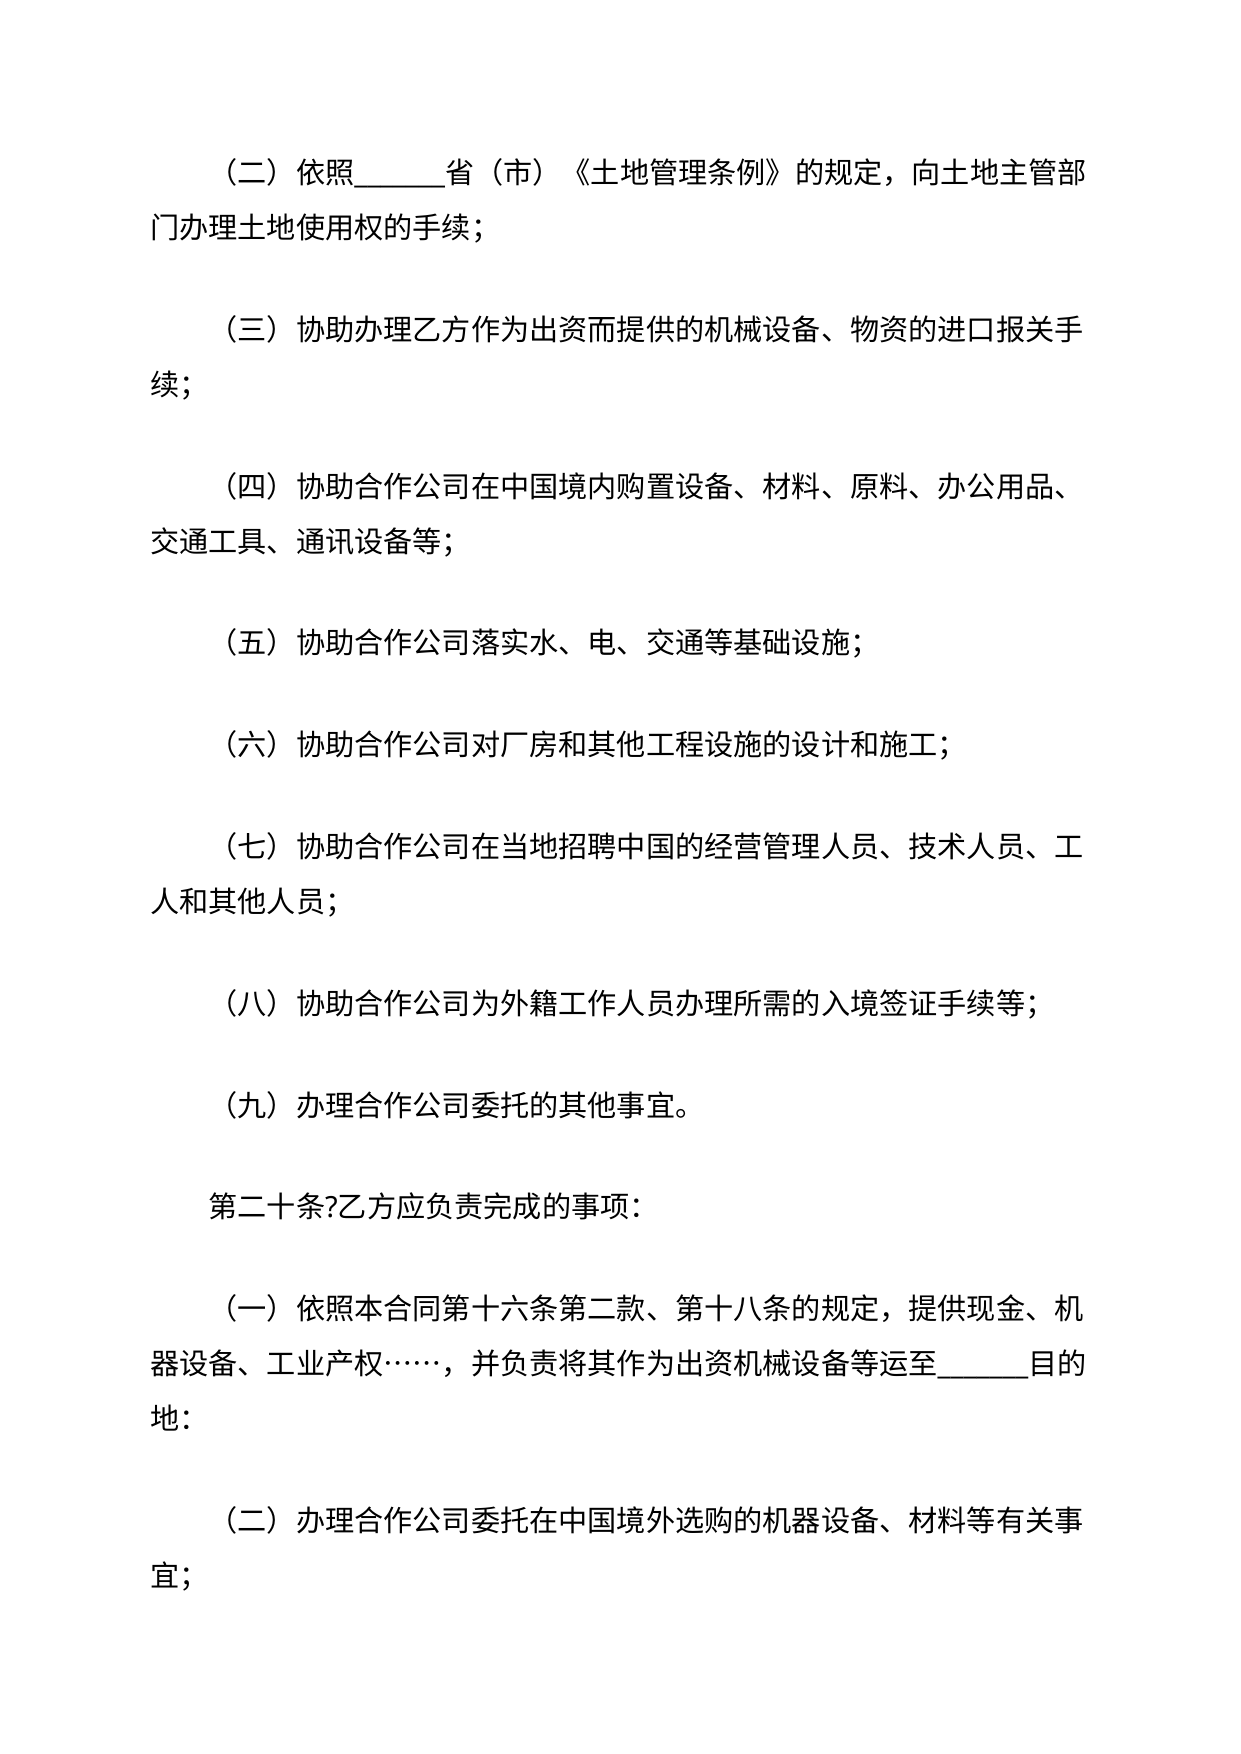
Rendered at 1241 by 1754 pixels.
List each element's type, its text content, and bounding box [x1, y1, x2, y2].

text （三）协助办理乙方作为出资而提供的机械设备、物资的进口报关手续； [150, 307, 1090, 404]
text （六）协助合作公司对厂房和其他工程设施的设计和施工； [150, 722, 1090, 764]
text 第二十条?乙方应负责完成的事项： [150, 1184, 1090, 1226]
text （五）协助合作公司落实水、电、交通等基础设施； [150, 620, 1090, 662]
text （四）协助合作公司在中国境内购置设备、材料、原料、办公用品、交通工具、通讯设备等； [150, 463, 1090, 561]
text （二）办理合作公司委托在中国境外选购的机器设备、材料等有关事宜； [150, 1497, 1090, 1595]
text （九）办理合作公司委托的其他事宜。 [150, 1082, 1090, 1124]
text （一）依照本合同第十六条第二款、第十八条的规定，提供现金、机器设备、工业产权……，并负责将其作为出资机械设备等运至_______目的地： [150, 1286, 1090, 1438]
text （八）协助合作公司为外籍工作人员办理所需的入境签证手续等； [150, 980, 1090, 1023]
text （七）协助合作公司在当地招聘中国的经营管理人员、技术人员、工人和其他人员； [150, 824, 1090, 921]
text （二）依照_______省（市）《土地管理条例》的规定，向土地主管部门办理土地使用权的手续； [150, 150, 1090, 247]
